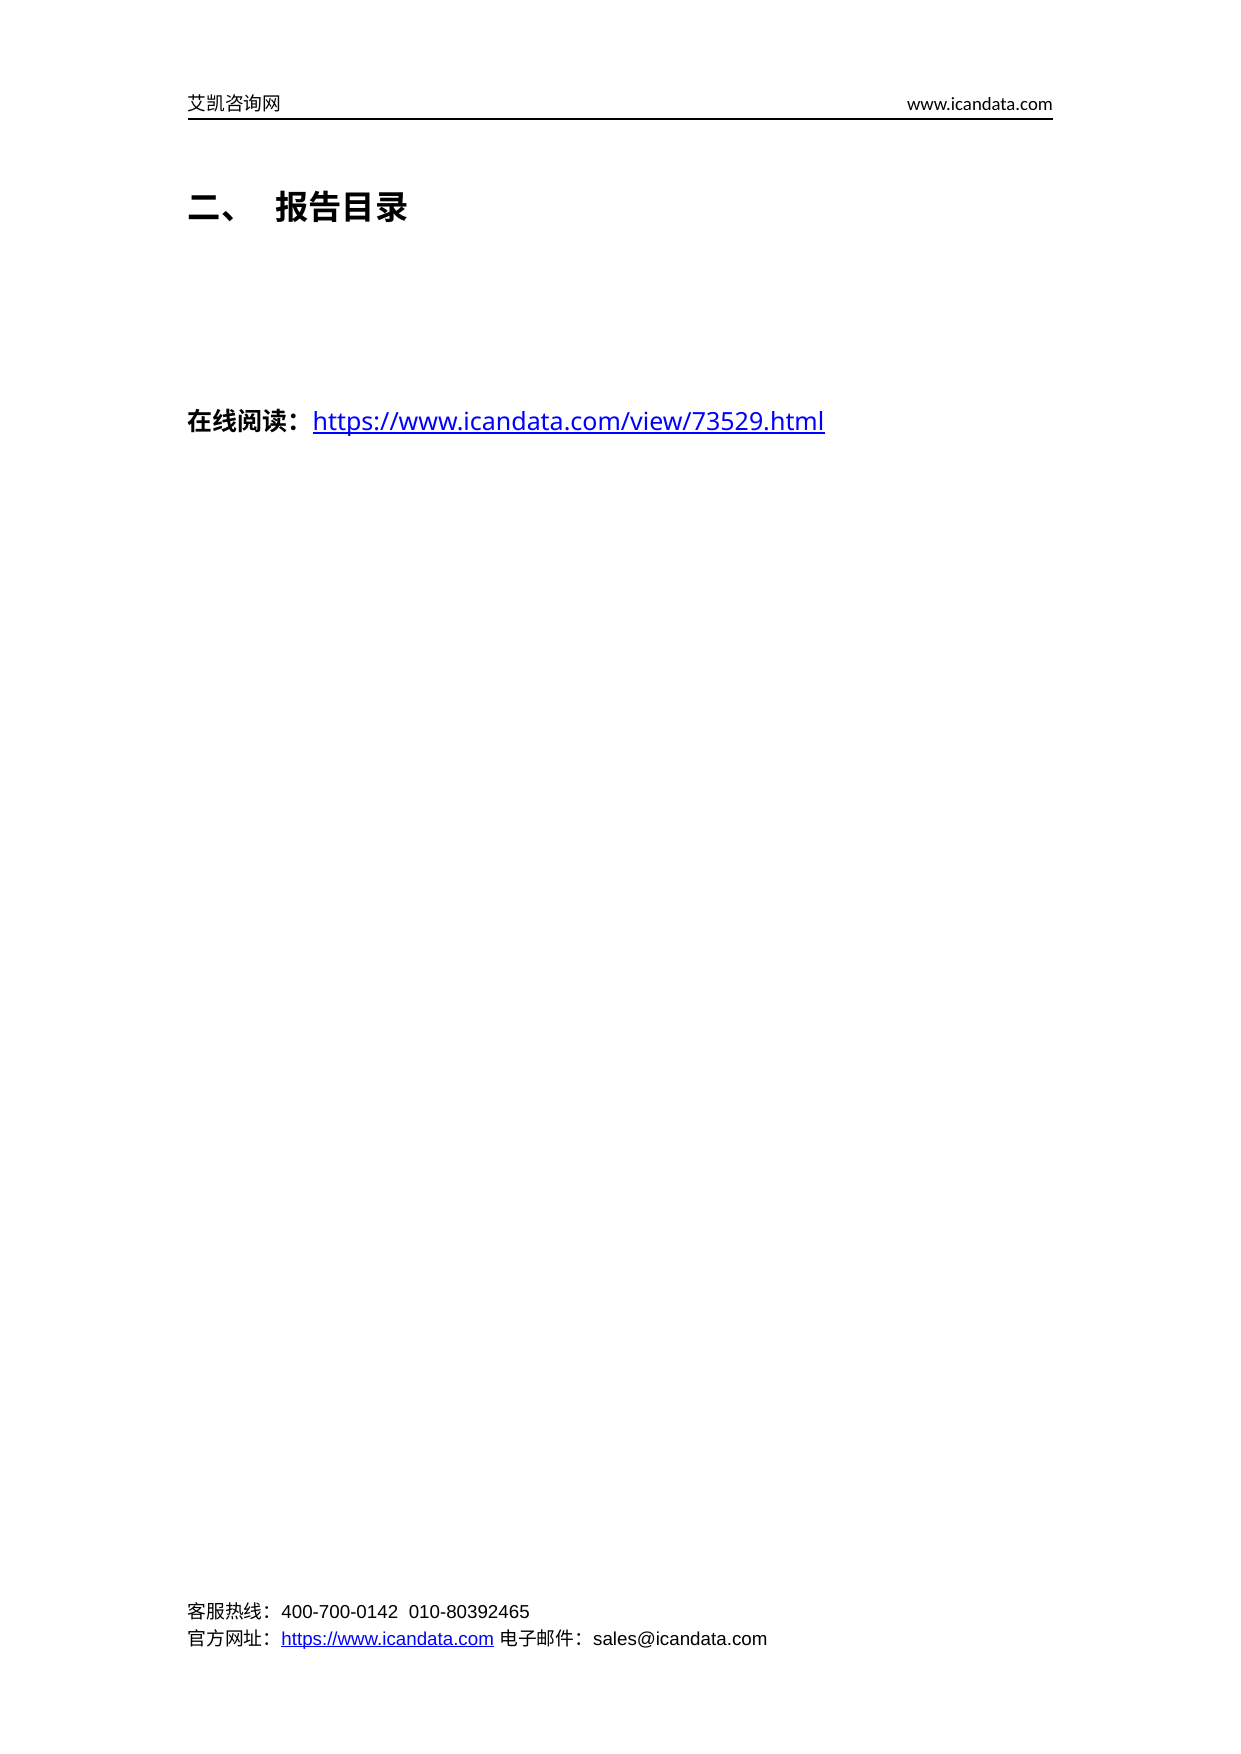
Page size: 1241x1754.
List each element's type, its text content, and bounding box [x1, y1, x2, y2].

text 在线阅读：https://www.icandata.com/view/73529.html [187, 387, 1053, 452]
subtitle 报告目录 [187, 172, 1053, 237]
